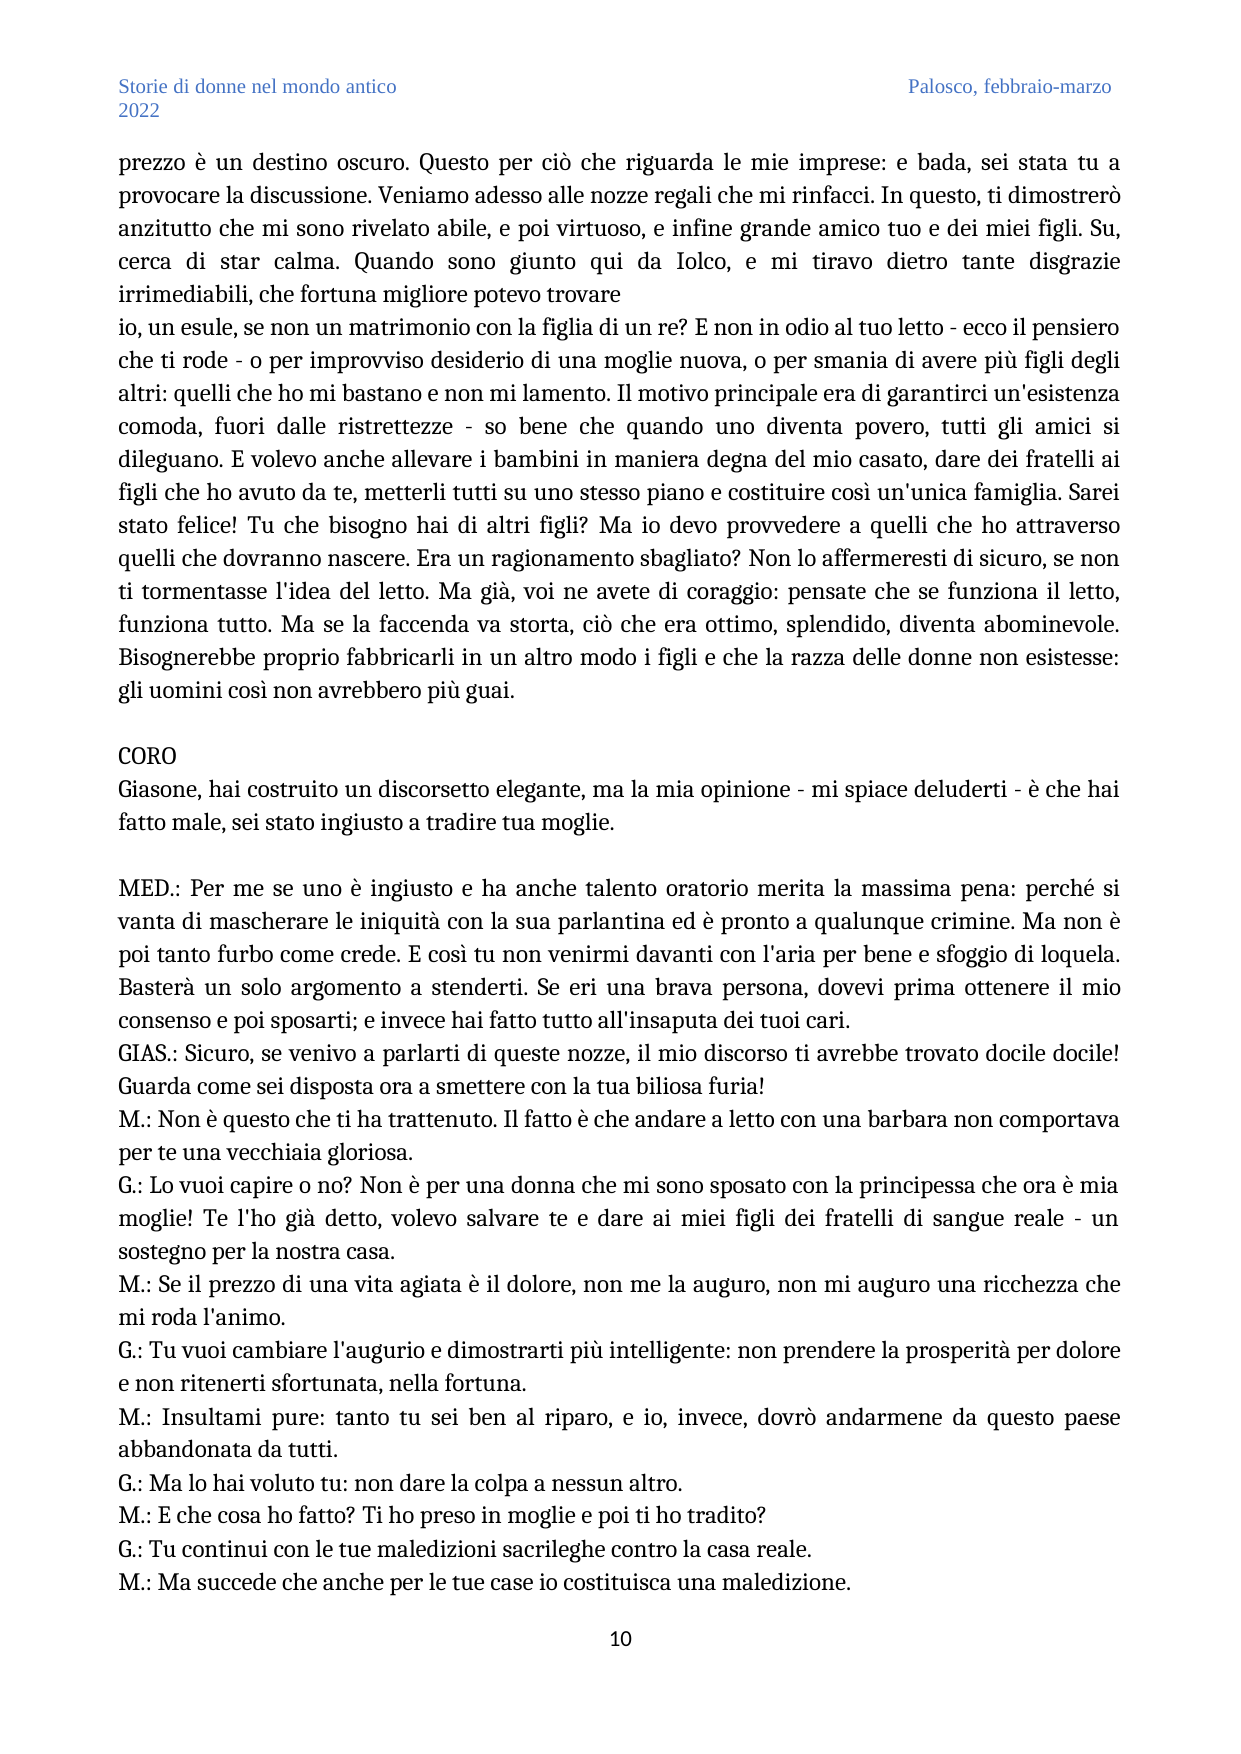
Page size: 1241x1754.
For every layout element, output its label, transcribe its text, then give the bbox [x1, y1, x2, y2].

text Giasone, hai costruito un discorsetto elegante, ma la mia opinione - mi spiace deluderti - è che hai fatto male, sei stato ingiusto a tradire tua moglie. [118, 775, 1122, 837]
text G.: Tu vuoi cambiare l'augurio e dimostrarti più intelligente: non prendere la prosperità per dolore e non ritenerti sfortunata, nella fortuna. [118, 1336, 1122, 1398]
text G.: Lo vuoi capire o no? Non è per una donna che mi sono sposato con la principessa che ora è mia moglie! Te l'ho già detto, volevo salvare te e dare ai miei figli dei fratelli di sangue reale - un sostegno per la nostra casa. [118, 1171, 1122, 1266]
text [118, 148, 1122, 308]
text io, un esule, se non un matrimonio con la figlia di un re? E non in odio al tuo letto - ecco il pensiero che ti rode - o per improvviso desiderio di una moglie nuova, o per smania di avere più figli degli altri: quelli che ho mi bastano e non mi lamento. Il motivo principale era di garantirci un'esistenza comoda, fuori dalle ristrettezze - so bene che quando uno diventa povero, tutti gli amici si dileguano. E volevo anche allevare i bambini in maniera degna del mio casato, dare dei fratelli ai figli che ho avuto da te, metterli tutti su uno stesso piano e costituire così un'unica famiglia. Sarei stato felice! Tu che bisogno hai di altri figli? Ma io devo provvedere a quelli che ho attraverso quelli che dovranno nascere. Era un ragionamento sbagliato? Non lo affermeresti di sicuro, se non ti tormentasse l'idea del letto. Ma già, voi ne avete di coraggio: pensate che se funziona il letto, funziona tutto. Ma se la faccenda va storta, ciò che era ottimo, splendido, diventa abominevole. Bisognerebbe proprio fabbricarli in un altro modo i figli e che la razza delle donne non esistesse: gli uomini così non avrebbero più guai. [118, 313, 1122, 705]
text G.: Ma lo hai voluto tu: non dare la colpa a nessun altro. [118, 1468, 1122, 1497]
text G.: Tu continui con le tue maledizioni sacrileghe contro la casa reale. [118, 1534, 1122, 1563]
text CORO [118, 742, 1122, 771]
text MED.: Per me se uno è ingiusto e ha anche talento oratorio merita la massima pena: perché si vanta di mascherare le iniquità con la sua parlantina ed è pronto a qualunque crimine. Ma non è poi tanto furbo come crede. E così tu non venirmi davanti con l'aria per bene e sfoggio di loquela. Basterà un solo argomento a stenderti. Se eri una brava persona, dovevi prima ottenere il mio consenso e poi sposarti; e invece hai fatto tutto all'insaputa dei tuoi cari. [118, 874, 1122, 1035]
text M.: Insultami pure: tanto tu sei ben al riparo, e io, invece, dovrò andarmene da questo paese abbandonata da tutti. [118, 1402, 1122, 1464]
text M.: Se il prezzo di una vita agiata è il dolore, non me la auguro, non mi auguro una ricchezza che mi roda l'animo. [118, 1270, 1122, 1332]
text M.: E che cosa ho fatto? Ti ho preso in moglie e poi ti ho tradito? [118, 1501, 1122, 1530]
text M.: Ma succede che anche per le tue case io costituisca una maledizione. [118, 1567, 1122, 1596]
text GIAS.: Sicuro, se venivo a parlarti di queste nozze, il mio discorso ti avrebbe trovato docile docile! Guarda come sei disposta ora a smettere con la tua biliosa furia! [118, 1039, 1122, 1101]
text M.: Non è questo che ti ha trattenuto. Il fatto è che andare a letto con una barbara non comportava per te una vecchiaia gloriosa. [118, 1105, 1122, 1167]
